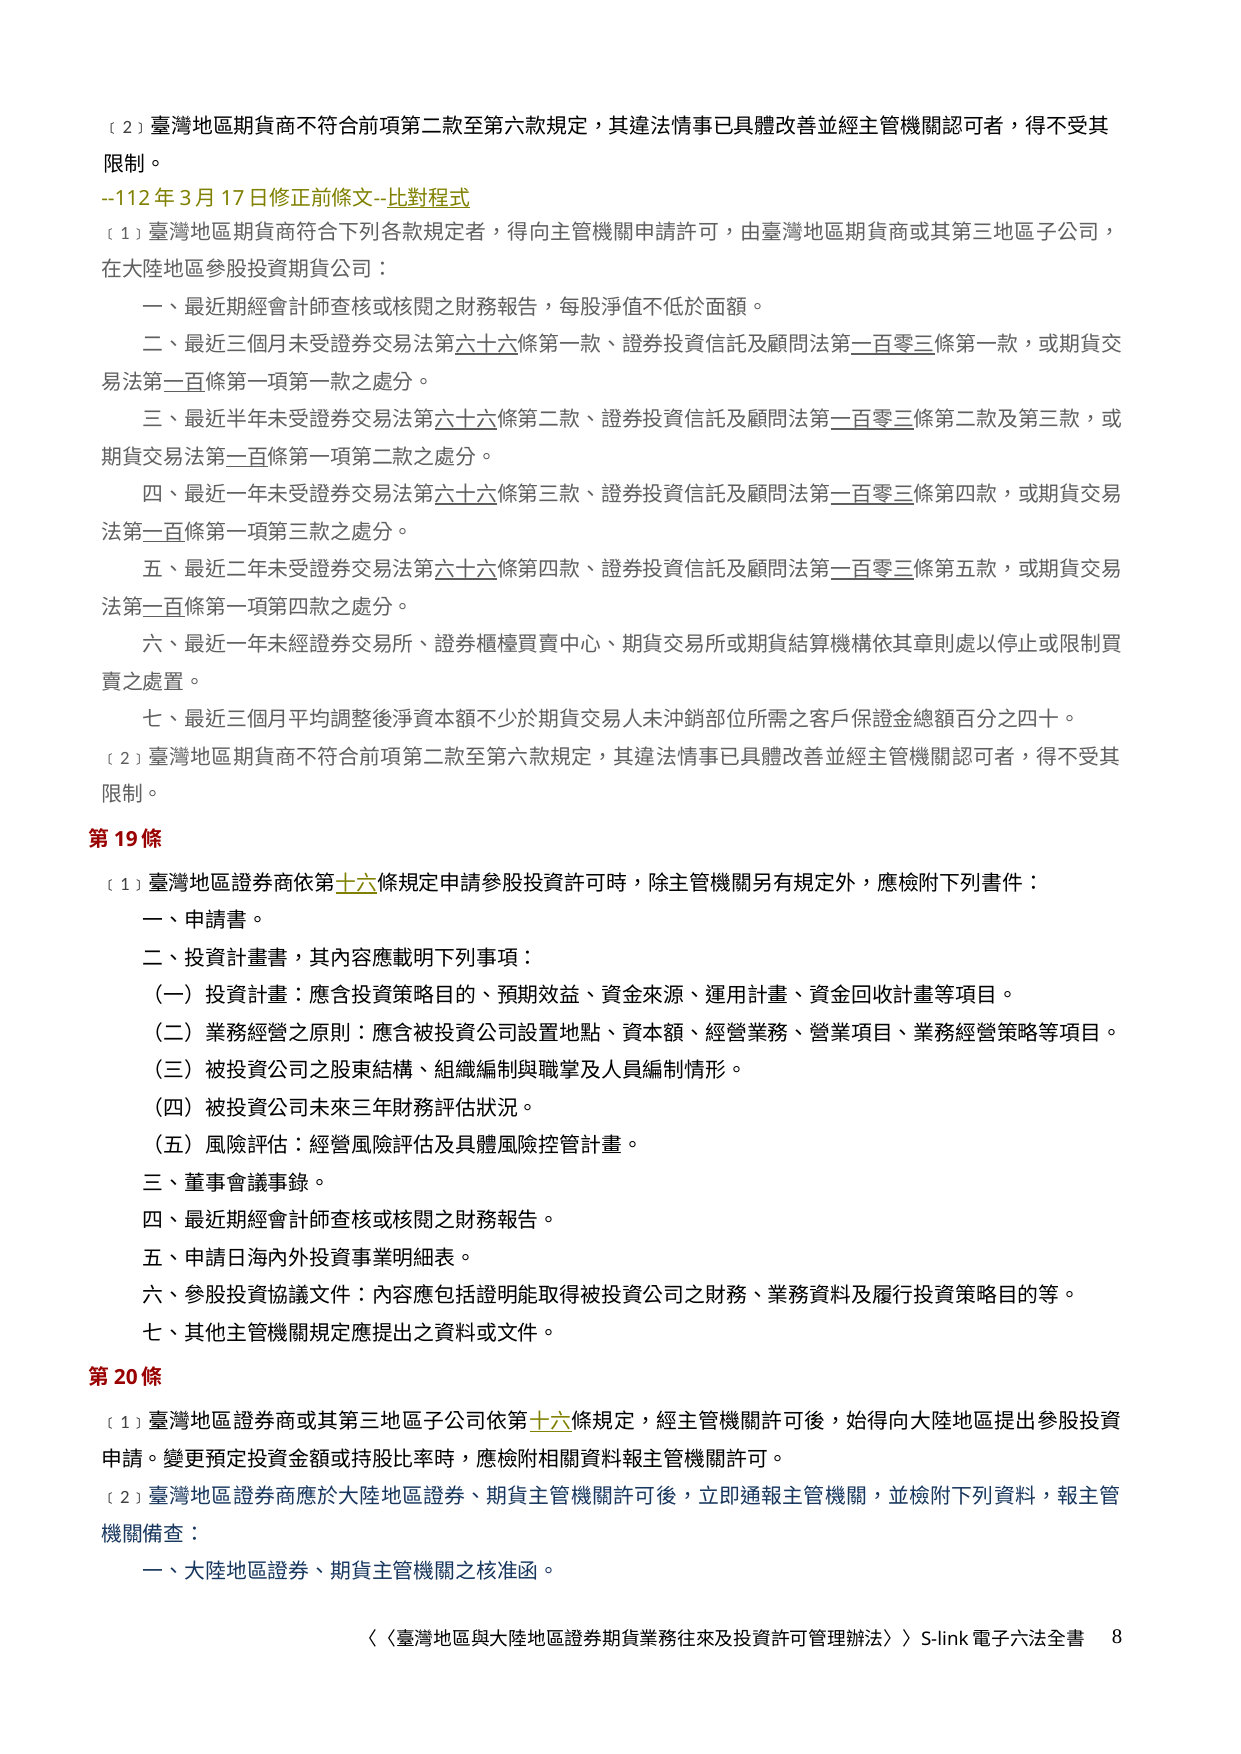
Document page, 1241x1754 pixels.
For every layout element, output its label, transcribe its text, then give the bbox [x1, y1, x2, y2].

text ﹝1﹞臺灣地區證券商或其第三地區子公司依第十六條規定，經主管機關許可後，始得向大陸地區提出參股投資申請。變更預定投資金額或持股比率時，應檢附相關資料報主管機關許可。 [101, 1401, 1122, 1476]
text ﹝2﹞臺灣地區期貨商不符合前項第二款至第六款規定，其違法情事已具體改善並經主管機關認可者，得不受其限制。∴ [101, 736, 1122, 811]
subtitle --112年3月17日修正前條文--比對程式 [101, 181, 1122, 211]
text （三）被投資公司之股東結構、組織編制與職掌及人員編制情形。 [101, 1050, 1122, 1087]
text 四、最近一年未受證券交易法第六十六條第三款、證券投資信託及顧問法第一百零三條第四款，或期貨交易法第一百條第一項第三款之處分。 [101, 474, 1122, 549]
subtitle 第19條 [89, 822, 1122, 852]
text （四）被投資公司未來三年財務評估狀況。 [101, 1087, 1122, 1125]
text （一）投資計畫：應含投資策略目的、預期效益、資金來源、運用計畫、資金回收計畫等項目。 [101, 975, 1122, 1012]
text 二、投資計畫書，其內容應載明下列事項： [101, 937, 1122, 975]
text 三、董事會議事錄。 [101, 1162, 1122, 1200]
text 五、最近二年未受證券交易法第六十六條第四款、證券投資信託及顧問法第一百零三條第五款，或期貨交易法第一百條第一項第四款之處分。 [101, 549, 1122, 624]
text 三、最近半年未受證券交易法第六十六條第二款、證券投資信託及顧問法第一百零三條第二款及第三款，或期貨交易法第一百條第一項第二款之處分。 [101, 399, 1122, 474]
text 七、其他主管機關規定應提出之資料或文件。 [101, 1312, 1122, 1350]
text ﹝1﹞臺灣地區期貨商符合下列各款規定者，得向主管機關申請許可，由臺灣地區期貨商或其第三地區子公司，在大陸地區參股投資期貨公司： [101, 211, 1122, 286]
text 六、參股投資協議文件：內容應包括證明能取得被投資公司之財務、業務資料及履行投資策略目的等。 [101, 1275, 1122, 1312]
subtitle 第20條 [89, 1360, 1122, 1391]
text （二）業務經營之原則：應含被投資公司設置地點、資本額、經營業務、營業項目、業務經營策略等項目。 [101, 1012, 1122, 1050]
text 一、大陸地區證券、期貨主管機關之核准函。 [101, 1551, 1122, 1589]
text （五）風險評估：經營風險評估及具體風險控管計畫。 [101, 1125, 1122, 1162]
text 一、申請書。 [101, 900, 1122, 937]
text 二、最近三個月未受證券交易法第六十六條第一款、證券投資信託及顧問法第一百零三條第一款，或期貨交易法第一百條第一項第一款之處分。 [101, 324, 1122, 399]
text ﹝2﹞臺灣地區證券商應於大陸地區證券、期貨主管機關許可後，立即通報主管機關，並檢附下列資料，報主管機關備查： [101, 1476, 1122, 1551]
text 四、最近期經會計師查核或核閱之財務報告。 [101, 1200, 1122, 1237]
text ﹝1﹞臺灣地區證券商依第十六條規定申請參股投資許可時，除主管機關另有規定外，應檢附下列書件： [101, 862, 1122, 900]
text ﹝2﹞臺灣地區期貨商不符合前項第二款至第六款規定，其違法情事已具體改善並經主管機關認可者，得不受其限制。 [103, 106, 1122, 181]
text 六、最近一年未經證券交易所、證券櫃檯買賣中心、期貨交易所或期貨結算機構依其章則處以停止或限制買賣之處置。 [101, 624, 1122, 699]
text 一、最近期經會計師查核或核閱之財務報告，每股淨值不低於面額。 [101, 286, 1122, 324]
text 五、申請日海內外投資事業明細表。 [101, 1237, 1122, 1275]
text 七、最近三個月平均調整後淨資本額不少於期貨交易人未沖銷部位所需之客戶保證金總額百分之四十。 [101, 699, 1122, 736]
